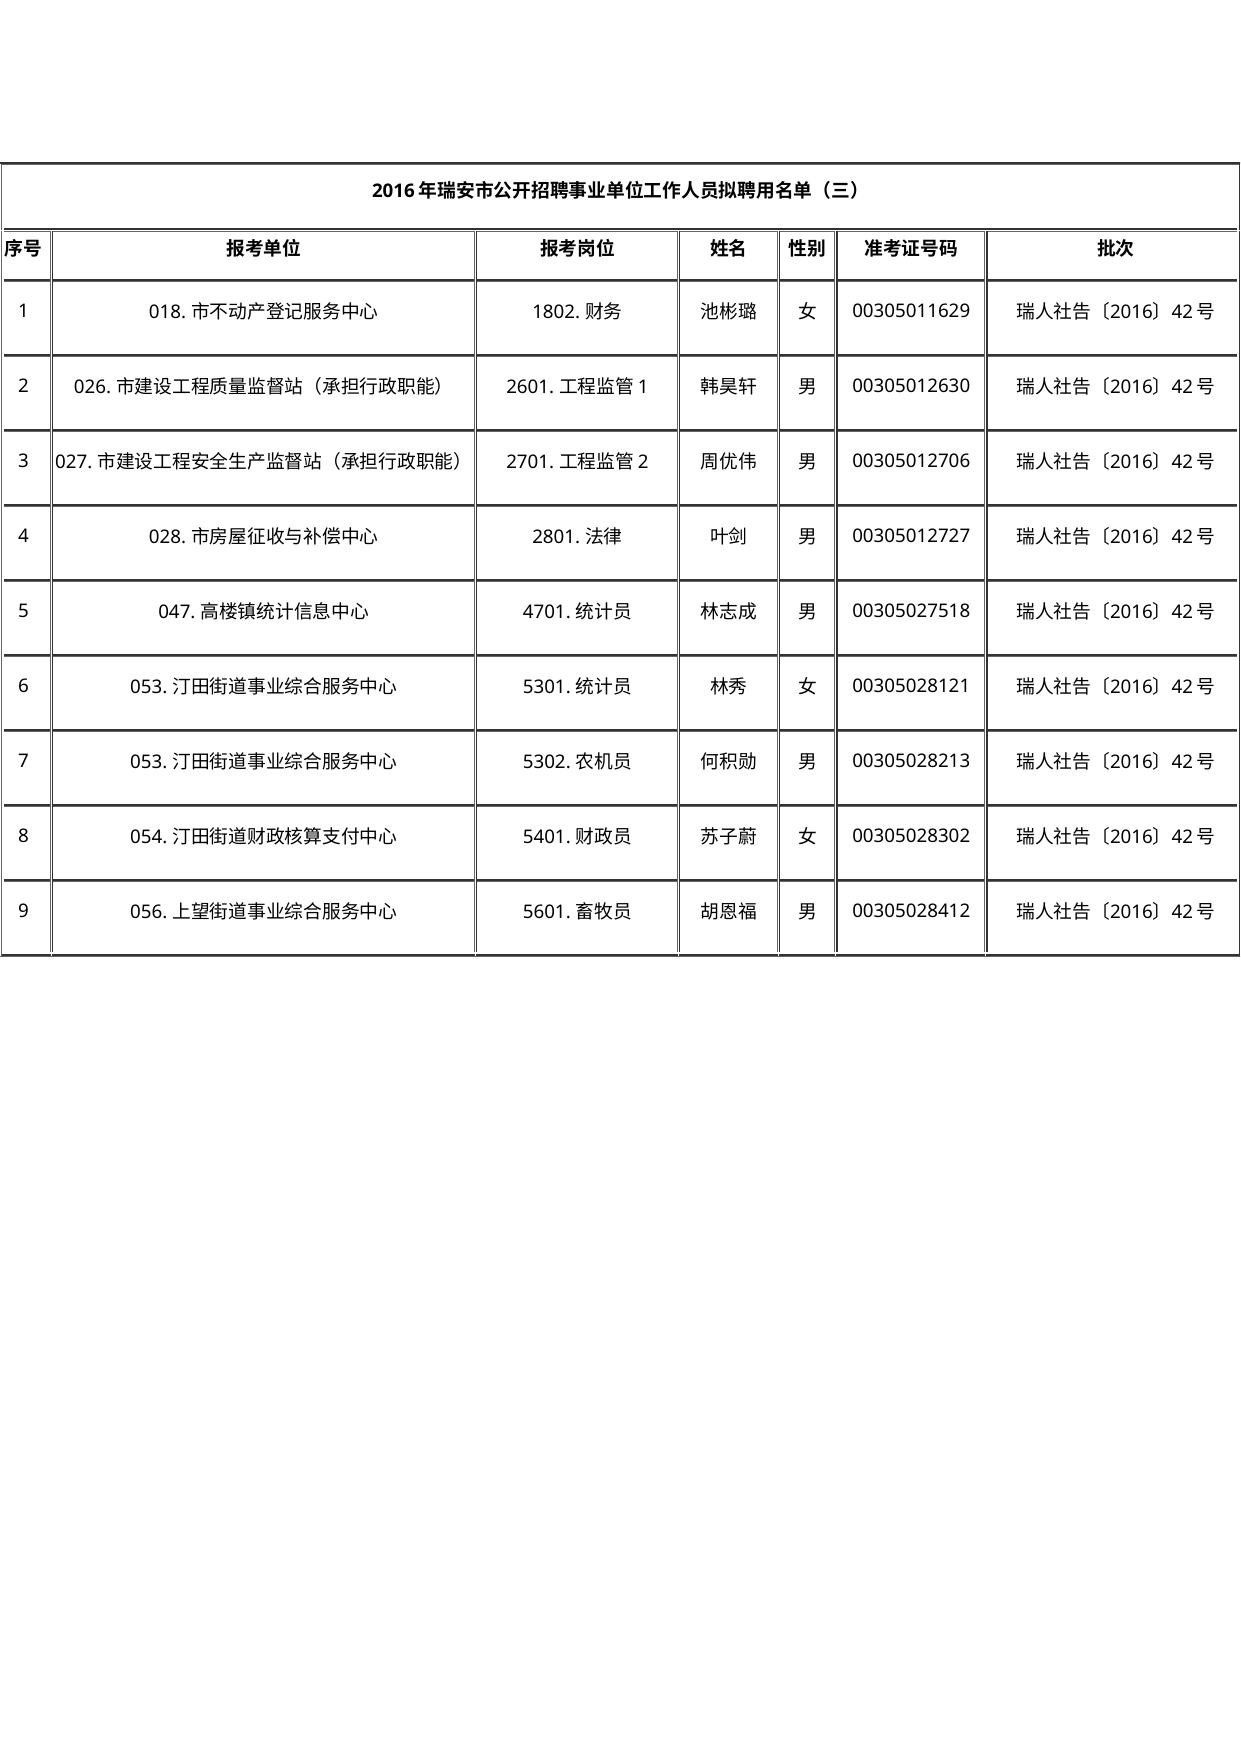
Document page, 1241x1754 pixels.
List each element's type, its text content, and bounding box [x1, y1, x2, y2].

table_cell 00305012630 [838, 357, 984, 429]
table_cell 男 [780, 357, 834, 429]
table_cell 8 [2, 804, 50, 879]
table_cell 瑞人社告〔2016〕42号 [988, 804, 1239, 879]
table_cell 何积勋 [680, 732, 777, 804]
table_cell 瑞人社告〔2016〕42号 [988, 429, 1239, 504]
table_cell 1802. 财务 [477, 282, 677, 354]
table_cell 男 [779, 879, 836, 954]
table_cell 018. 市不动产登记服务中心 [53, 282, 474, 354]
table_cell 瑞人社告〔2016〕42号 [988, 579, 1239, 654]
table_cell 056. 上望街道事业综合服务中心 [51, 882, 476, 954]
table_cell 5301. 统计员 [477, 657, 677, 729]
table_cell 瑞人社告〔2016〕42号 [988, 504, 1239, 579]
table_cell 5601. 畜牧员 [476, 882, 678, 954]
table_cell 林秀 [680, 657, 777, 729]
table_cell 性别 [780, 232, 834, 279]
table_cell 00305011629 [838, 282, 984, 354]
table_cell 7 [2, 729, 50, 804]
table_cell 4701. 统计员 [477, 582, 677, 654]
table_cell 女 [780, 282, 834, 354]
table_cell 047. 高楼镇统计信息中心 [53, 582, 474, 654]
table_cell 026. 市建设工程质量监督站（承担行政职能） [53, 357, 474, 429]
table_cell 报考单位 [53, 232, 474, 279]
table_cell 瑞人社告〔2016〕42号 [988, 279, 1239, 354]
table_cell 00305027518 [838, 582, 984, 654]
table_cell 00305028121 [838, 657, 984, 729]
table_cell 5302. 农机员 [477, 732, 677, 804]
table_cell 2 [2, 354, 50, 429]
table_cell 053. 汀田街道事业综合服务中心 [53, 732, 474, 804]
table_cell 054. 汀田街道财政核算支付中心 [53, 807, 474, 879]
table_cell 苏子蔚 [680, 807, 777, 879]
table_cell 2601. 工程监管1 [477, 357, 677, 429]
table_cell 瑞人社告〔2016〕42号 [988, 354, 1239, 429]
table_cell 028. 市房屋征收与补偿中心 [53, 507, 474, 579]
table_cell 韩昊轩 [680, 357, 777, 429]
table_cell 准考证号码 [838, 232, 984, 279]
table_cell 053. 汀田街道事业综合服务中心 [53, 657, 474, 729]
table_cell 姓名 [680, 232, 777, 279]
table_cell 瑞人社告〔2016〕42号 [988, 729, 1239, 804]
table_cell 4 [2, 504, 50, 579]
table_cell 027. 市建设工程安全生产监督站（承担行政职能） [53, 432, 474, 504]
table_cell 6 [2, 654, 50, 729]
table_cell 瑞人社告〔2016〕42号 [988, 654, 1239, 729]
table_cell 5 [2, 579, 50, 654]
table_cell 5401. 财政员 [477, 807, 677, 879]
table_cell 00305012706 [838, 432, 984, 504]
table_cell 3 [2, 429, 50, 504]
table_cell 1 [2, 279, 50, 354]
table_cell 瑞人社告〔2016〕42号 [986, 879, 1239, 954]
table_cell 00305012727 [838, 507, 984, 579]
table_cell 男 [780, 432, 834, 504]
table_cell 2801. 法律 [477, 507, 677, 579]
table_cell 男 [780, 732, 834, 804]
table_cell 00305028412 [836, 879, 986, 954]
table_cell 2701. 工程监管2 [477, 432, 677, 504]
table_cell 叶剑 [680, 507, 777, 579]
table_cell 男 [780, 582, 834, 654]
table_cell 林志成 [680, 582, 777, 654]
table_cell 序号 [2, 228, 50, 279]
table_cell 00305028213 [838, 732, 984, 804]
table_cell 周优伟 [680, 432, 777, 504]
table_cell 女 [780, 657, 834, 729]
table_cell 池彬璐 [680, 282, 777, 354]
table_cell 9 [2, 879, 51, 954]
table_header 2016年瑞安市公开招聘事业单位工作人员拟聘用名单（三） [2, 165, 1239, 228]
table_cell 胡恩福 [679, 882, 778, 954]
table_cell 报考岗位 [477, 232, 677, 279]
table_cell 00305028302 [838, 807, 984, 879]
table_cell 男 [780, 507, 834, 579]
table_cell 女 [780, 807, 834, 879]
table_cell 批次 [988, 228, 1239, 279]
